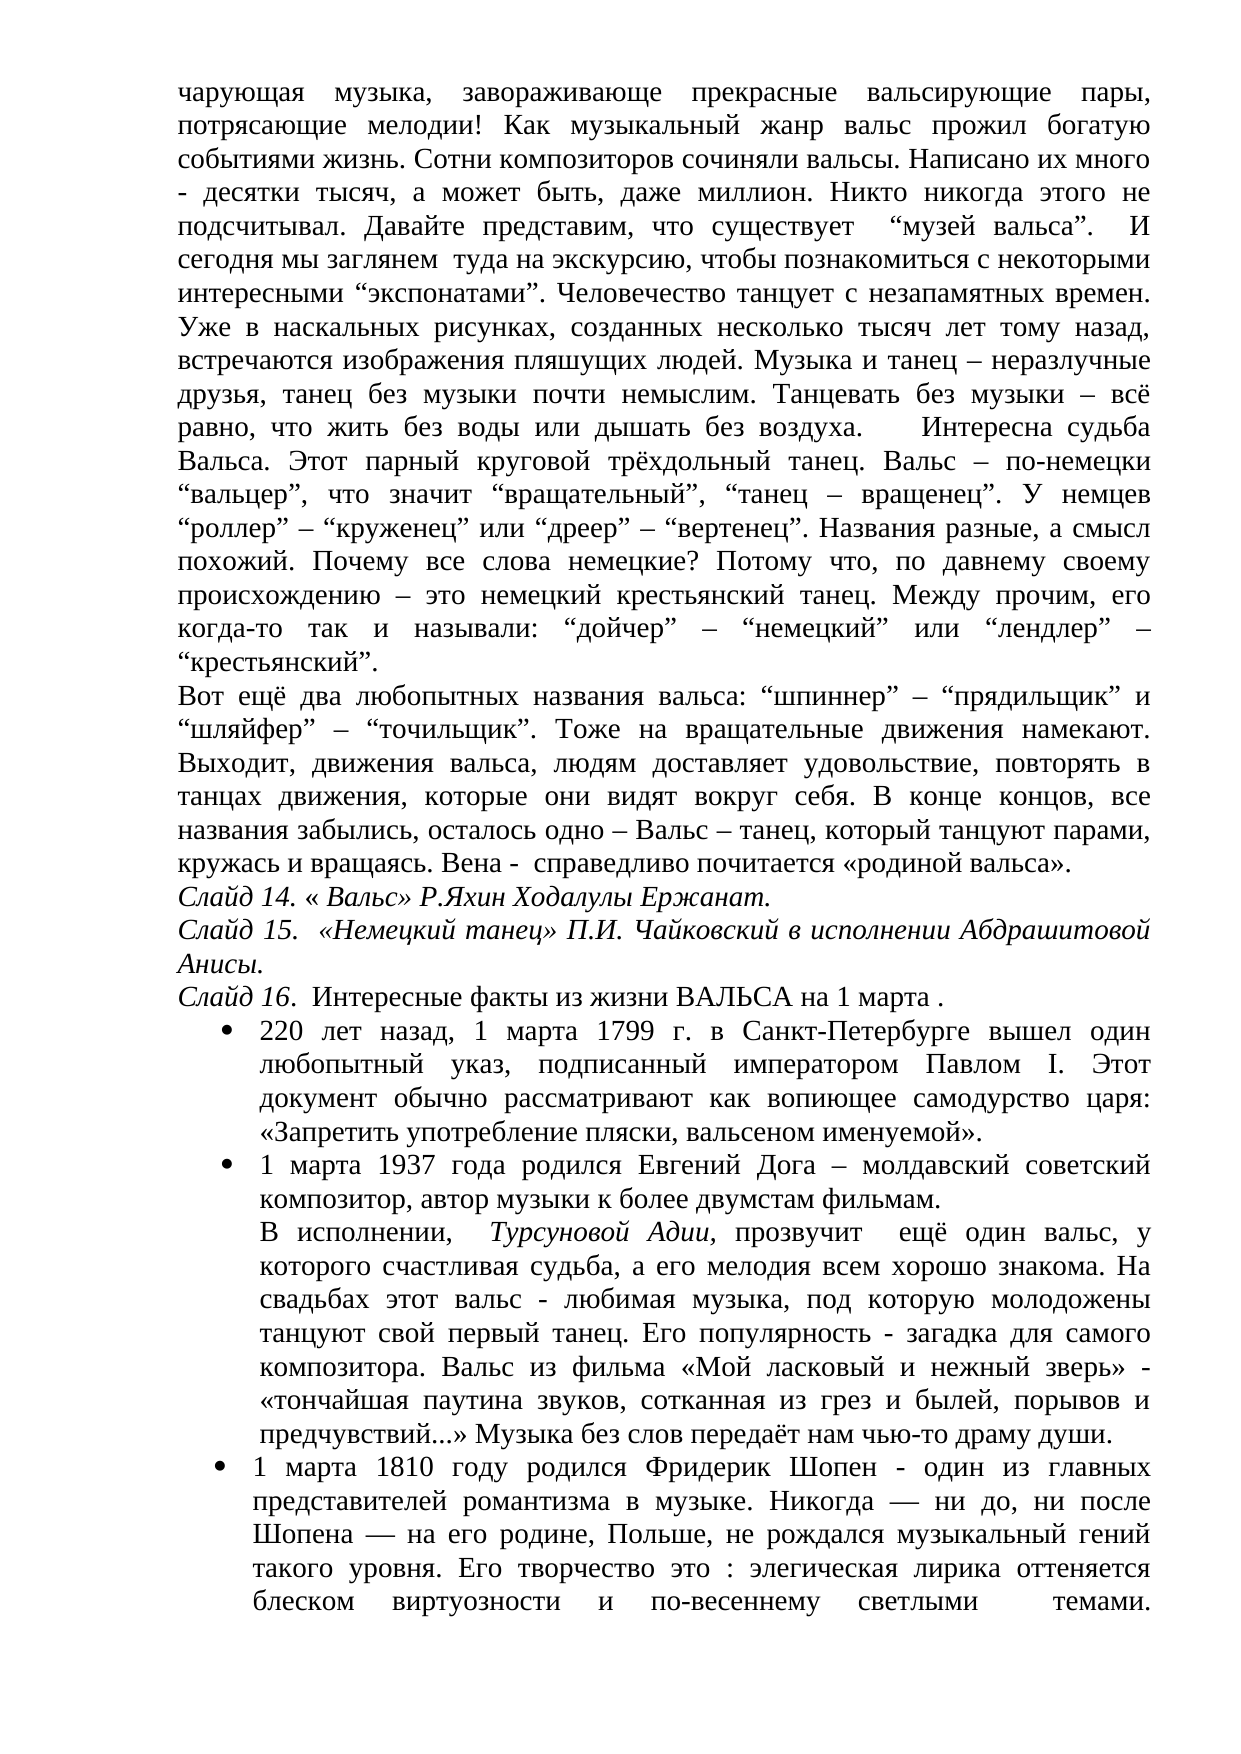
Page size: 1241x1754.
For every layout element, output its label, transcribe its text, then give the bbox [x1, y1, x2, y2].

text Слайд 14. « Вальс» Р.Яхин Ходалулы Ержанат. [177, 879, 1152, 912]
list 220 лет назад, 1 марта 1799 г. в Санкт-Петербурге вышел один любопытный указ, подписанный императором Павлом I. Этот документ обычно рассматривают как вопиющее самодурство царя: «Запретить употребление пляски, вальсеном именуемой». [222, 1013, 1152, 1147]
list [215, 1449, 1152, 1617]
text Вот ещё два любопытных названия вальса: “шпиннер” – “прядильщик” и “шляйфер” – “точильщик”. Тоже на вращательные движения намекают. Выходит, движения вальса, людям доставляет удовольствие, повторять в танцах движения, которые они видят вокруг себя. В конце концов, все названия забылись, осталось одно – Вальс – танец, который танцуют парами, кружась и вращаясь. Вена - справедливо почитается «родиной вальса». [177, 678, 1152, 879]
text Слайд 15. «Немецкий танец» П.И. Чайковский в исполнении Абдрашитовой Анисы. [177, 912, 1152, 979]
text Слайд 16. Интересные факты из жизни ВАЛЬСА на 1 марта . [177, 979, 1152, 1013]
text В исполнении, Турсуновой Адии, прозвучит ещё один вальс, у которого счастливая судьба, а его мелодия всем хорошо знакома. На свадьбах этот вальс - любимая музыка, под которую молодожены танцуют свой первый танец. Его популярность - загадка для самого композитора. Вальс из фильма «Мой ласковый и нежный зверь» - «тончайшая паутина звуков, сотканная из грез и былей, порывов и предчувствий...» Музыка без слов передаёт нам чью-то драму души. [259, 1214, 1152, 1449]
list 1 марта 1937 года родился Евгений Дога – молдавский советский композитор, автор музыки к более двумстам фильмам. [222, 1147, 1152, 1214]
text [177, 74, 1152, 678]
